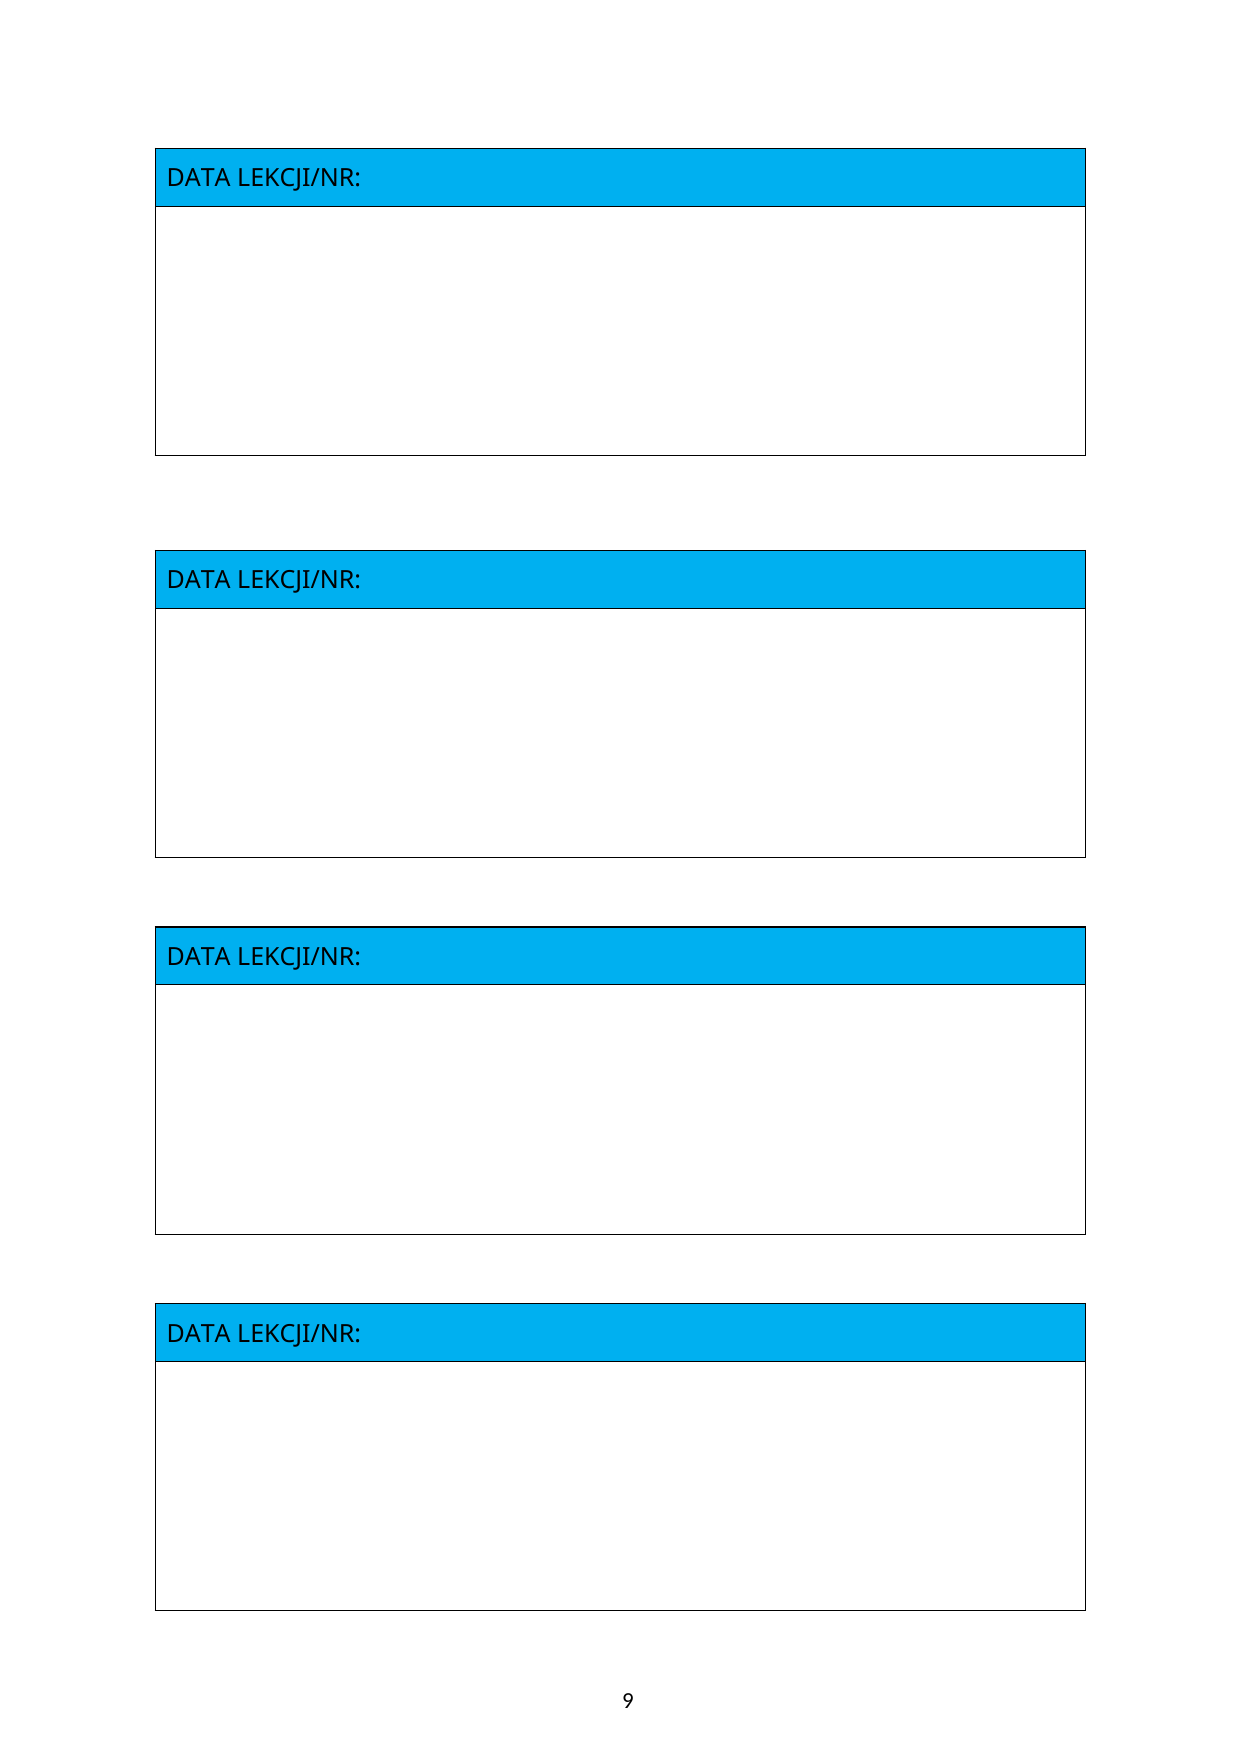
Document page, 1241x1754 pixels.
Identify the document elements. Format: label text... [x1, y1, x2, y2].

table_cell [156, 985, 1085, 1234]
table_header DATA LEKCJI/NR: [156, 551, 1085, 608]
table_cell [156, 207, 1085, 455]
table_cell [156, 609, 1085, 857]
table_header DATA LEKCJI/NR: [156, 149, 1085, 206]
table_header DATA LEKCJI/NR: [156, 928, 1085, 984]
table_header DATA LEKCJI/NR: [156, 1304, 1085, 1361]
table_cell [156, 1362, 1085, 1610]
